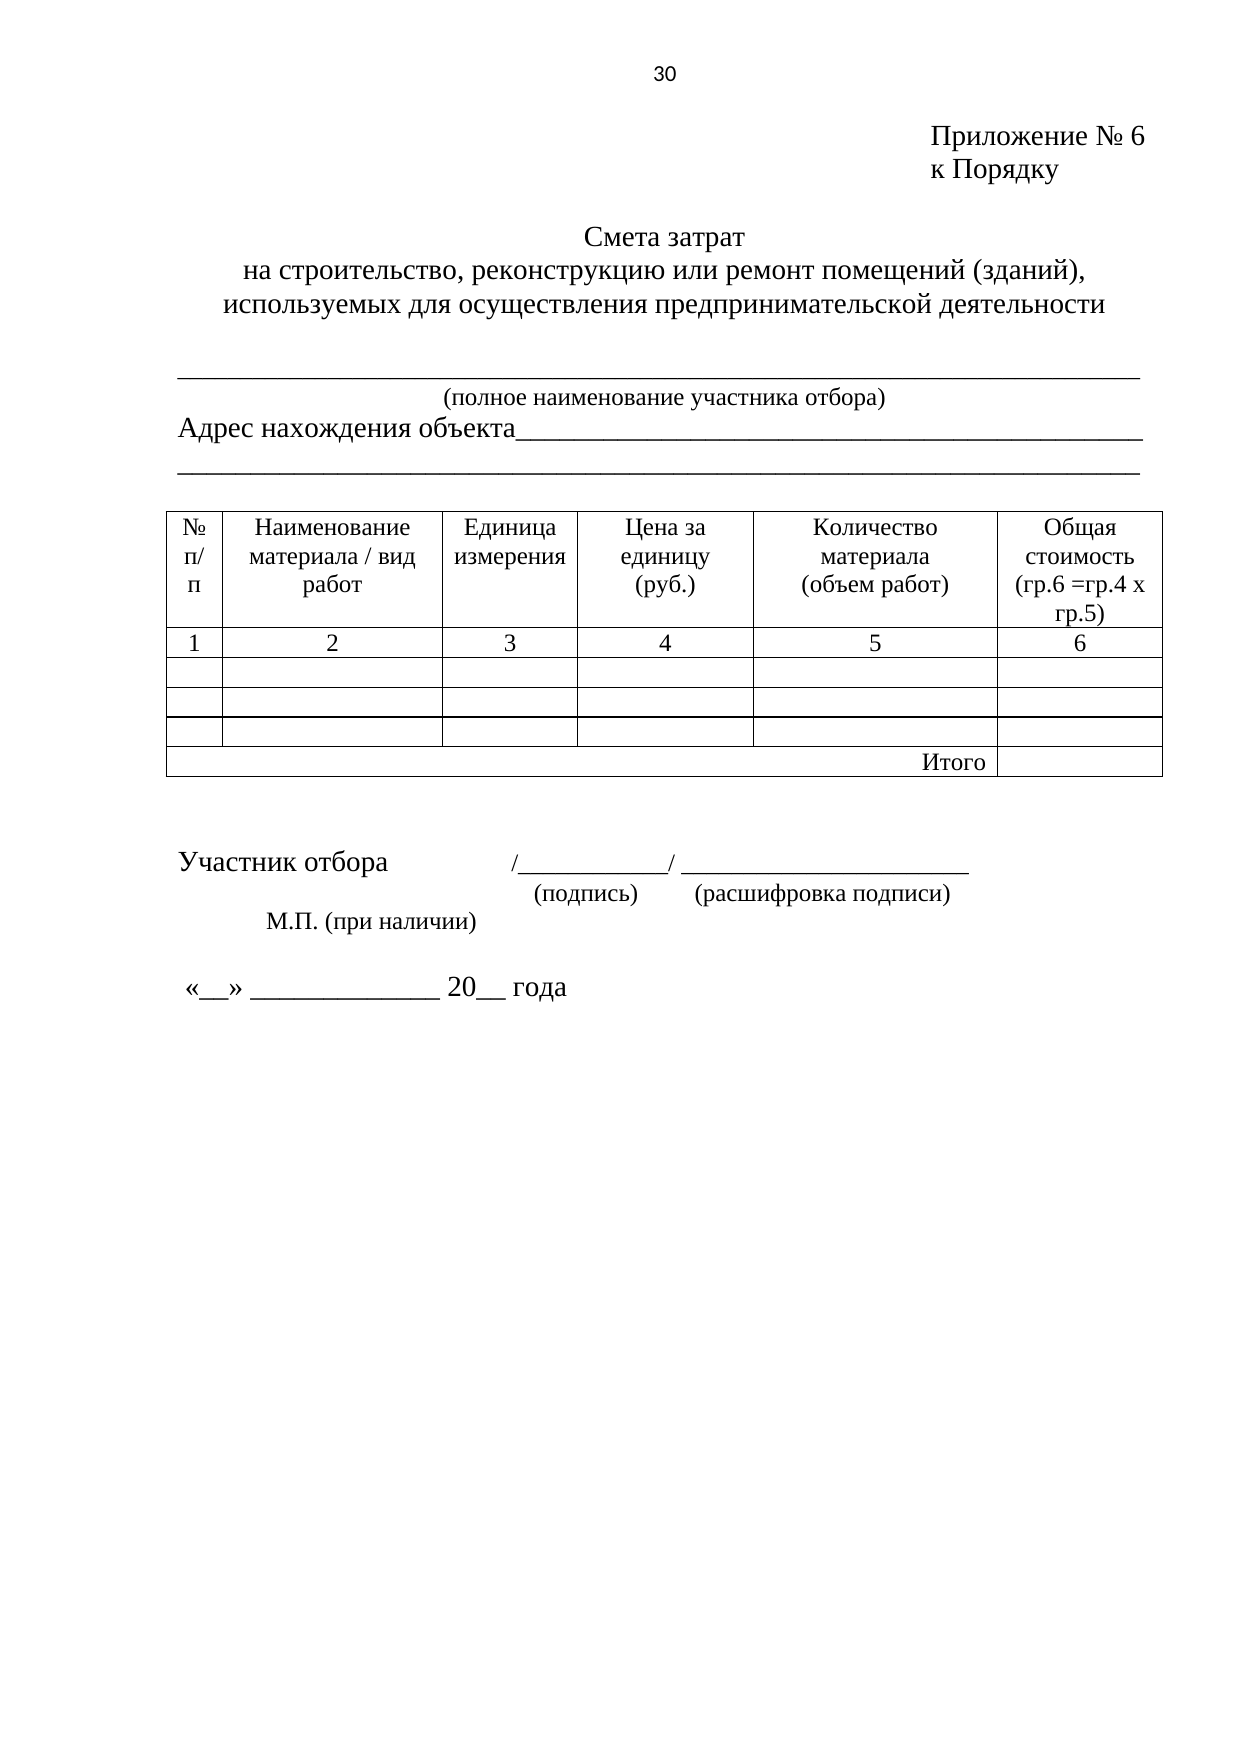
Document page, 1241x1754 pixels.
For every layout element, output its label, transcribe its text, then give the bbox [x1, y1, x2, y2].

table_header Наименование материала / вид работ [223, 512, 442, 627]
table_cell [754, 658, 997, 687]
text __________________________________________________________________ [177, 444, 1152, 477]
table_cell [754, 688, 997, 716]
table_cell [578, 658, 753, 687]
text Смета затрат [177, 219, 1152, 252]
table_cell 5 [754, 628, 997, 657]
table_header Единица измерения [443, 512, 577, 627]
text Адрес нахождения объекта___________________________________________ [177, 410, 1152, 444]
text (полное наименование участника отбора) [177, 382, 1152, 410]
table_cell [167, 658, 222, 687]
table_cell 2 [223, 628, 442, 657]
table_cell 3 [443, 628, 577, 657]
text _____________________________________________________________________________ [177, 353, 1152, 382]
table_cell [223, 718, 442, 746]
text Приложение № 6 [177, 118, 1152, 152]
table_cell [998, 747, 1162, 776]
table_cell [998, 688, 1162, 716]
table_cell [167, 688, 222, 716]
table_cell [167, 718, 222, 746]
table_cell [443, 658, 577, 687]
text к Порядку [177, 152, 1152, 185]
table_cell [223, 658, 442, 687]
table_header Общая стоимость (гр.6 =гр.4 х гр.5) [998, 512, 1162, 627]
table_header Цена за единицу (руб.) [578, 512, 753, 627]
table_header № п/п [167, 512, 222, 627]
table_cell 4 [578, 628, 753, 657]
table_cell [998, 658, 1162, 687]
table_cell [443, 688, 577, 716]
text М.П. (при наличии) [177, 906, 1152, 935]
table_cell [578, 718, 753, 746]
table_cell 6 [998, 628, 1162, 657]
table_cell [998, 718, 1162, 746]
text на строительство, реконструкцию или ремонт помещений (зданий), используемых для осуществления предпринимательской деятельности [177, 252, 1152, 319]
table_cell [754, 718, 997, 746]
table_cell 1 [167, 628, 222, 657]
text «__» _____________ 20__ года [177, 969, 1152, 1002]
text (подпись) (расшифровка подписи) [177, 878, 1152, 906]
table_cell [578, 688, 753, 716]
table_cell Итого [167, 747, 997, 776]
table_header Количество материала (объем работ) [754, 512, 997, 627]
table_cell [443, 718, 577, 746]
table_cell [223, 688, 442, 716]
text Участник отбора /____________/ _______________________ [177, 844, 1152, 878]
